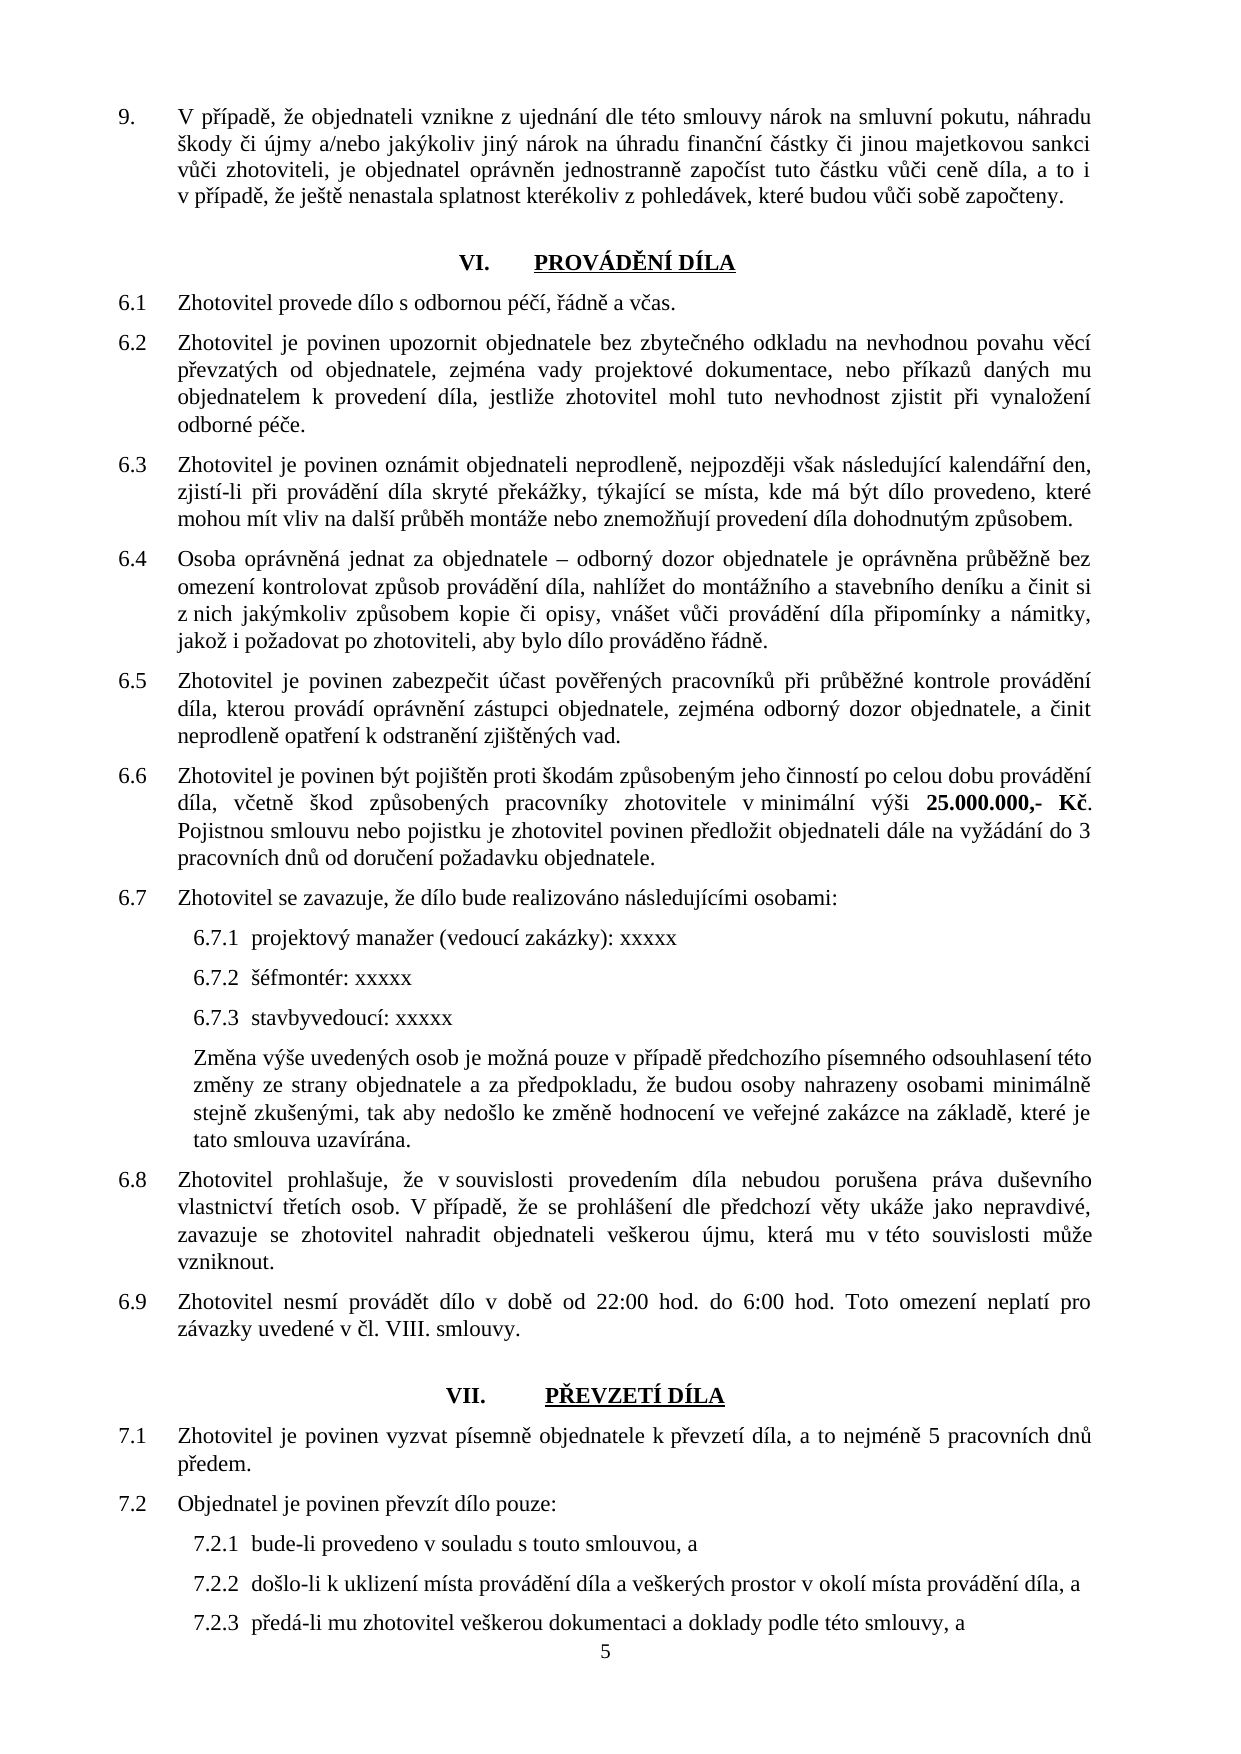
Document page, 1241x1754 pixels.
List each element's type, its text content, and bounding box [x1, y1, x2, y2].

list PROVÁDĚNÍ DÍLA [133, 249, 1092, 275]
list šéfmontér: xxxxx [193, 964, 1092, 990]
list Objednatel je povinen převzít dílo pouze: [118, 1490, 1092, 1516]
list Zhotovitel je povinen být pojištěn proti škodám způsobeným jeho činností po celou dobu provádění díla, včetně škod způsobených pracovníky zhotovitele v minimální výši 25.000.000,- Kč. Pojistnou smlouvu nebo pojistku je zhotovitel povinen předložit objednateli dále na vyžádání do 3 pracovních dnů od doručení požadavku objednatele. [118, 762, 1092, 871]
list Zhotovitel je povinen zabezpečit účast pověřených pracovníků při průběžné kontrole provádění díla, kterou provádí oprávnění zástupci objednatele, zejména odborný dozor objednatele, a činit neprodleně opatření k odstranění zjištěných vad. [118, 667, 1092, 748]
list došlo-li k uklizení místa provádění díla a veškerých prostor v okolí místa provádění díla, a [193, 1569, 1092, 1596]
list bude-li provedeno v souladu s touto smlouvou, a [193, 1530, 1092, 1556]
list předá-li mu zhotovitel veškerou dokumentaci a doklady podle této smlouvy, a [193, 1609, 1092, 1636]
list Zhotovitel se zavazuje, že dílo bude realizováno následujícími osobami: [118, 884, 1092, 911]
list Osoba oprávněná jednat za objednatele – odborný dozor objednatele je oprávněna průběžně bez omezení kontrolovat způsob provádění díla, nahlížet do montážního a stavebního deníku a činit si z nich jakýmkoliv způsobem kopie či opisy, vnášet vůči provádění díla připomínky a námitky, jakož i požadovat po zhotoviteli, aby bylo dílo prováděno řádně. [118, 545, 1092, 654]
list Zhotovitel provede dílo s odbornou péčí, řádně a včas. [118, 289, 1092, 315]
list projektový manažer (vedoucí zakázky): xxxxx [193, 924, 1092, 950]
text Změna výše uvedených osob je možná pouze v případě předchozího písemného odsouhlasení této změny ze strany objednatele a za předpokladu, že budou osoby nahrazeny osobami minimálně stejně zkušenými, tak aby nedošlo ke změně hodnocení ve veřejné zakázce na základě, které je tato smlouva uzavírána. [193, 1044, 1092, 1152]
list V případě, že objednateli vznikne z ujednání dle této smlouvy nárok na smluvní pokutu, náhradu škody či újmy a/nebo jakýkoliv jiný nárok na úhradu finanční částky či jinou majetkovou sankci vůči zhotoviteli, je objednatel oprávněn jednostranně započíst tuto částku vůči ceně díla, a to i v případě, že ještě nenastala splatnost kterékoliv z pohledávek, které budou vůči sobě započteny. [118, 103, 1092, 209]
list Zhotovitel prohlašuje, že v souvislosti provedením díla nebudou porušena práva duševního vlastnictví třetích osob. V případě, že se prohlášení dle předchozí věty ukáže jako nepravdivé, zavazuje se zhotovitel nahradit objednateli veškerou újmu, která mu v této souvislosti může vzniknout. [118, 1166, 1092, 1274]
list Zhotovitel je povinen oznámit objednateli neprodleně, nejpozději však následující kalendářní den, zjistí-li při provádění díla skryté překážky, týkající se místa, kde má být dílo provedeno, které mohou mít vliv na další průběh montáže nebo znemožňují provedení díla dohodnutým způsobem. [118, 451, 1092, 532]
list stavbyvedoucí: xxxxx [193, 1004, 1092, 1030]
list Zhotovitel je povinen vyzvat písemně objednatele k převzetí díla, a to nejméně 5 pracovních dnů předem. [118, 1422, 1092, 1476]
list PŘEVZETÍ DÍLA [118, 1383, 1092, 1409]
list Zhotovitel nesmí provádět dílo v době od 22:00 hod. do 6:00 hod. Toto omezení neplatí pro závazky uvedené v čl. VIII. smlouvy. [118, 1288, 1092, 1342]
list Zhotovitel je povinen upozornit objednatele bez zbytečného odkladu na nevhodnou povahu věcí převzatých od objednatele, zejména vady projektové dokumentace, nebo příkazů daných mu objednatelem k provedení díla, jestliže zhotovitel mohl tuto nevhodnost zjistit při vynaložení odborné péče. [118, 328, 1092, 437]
